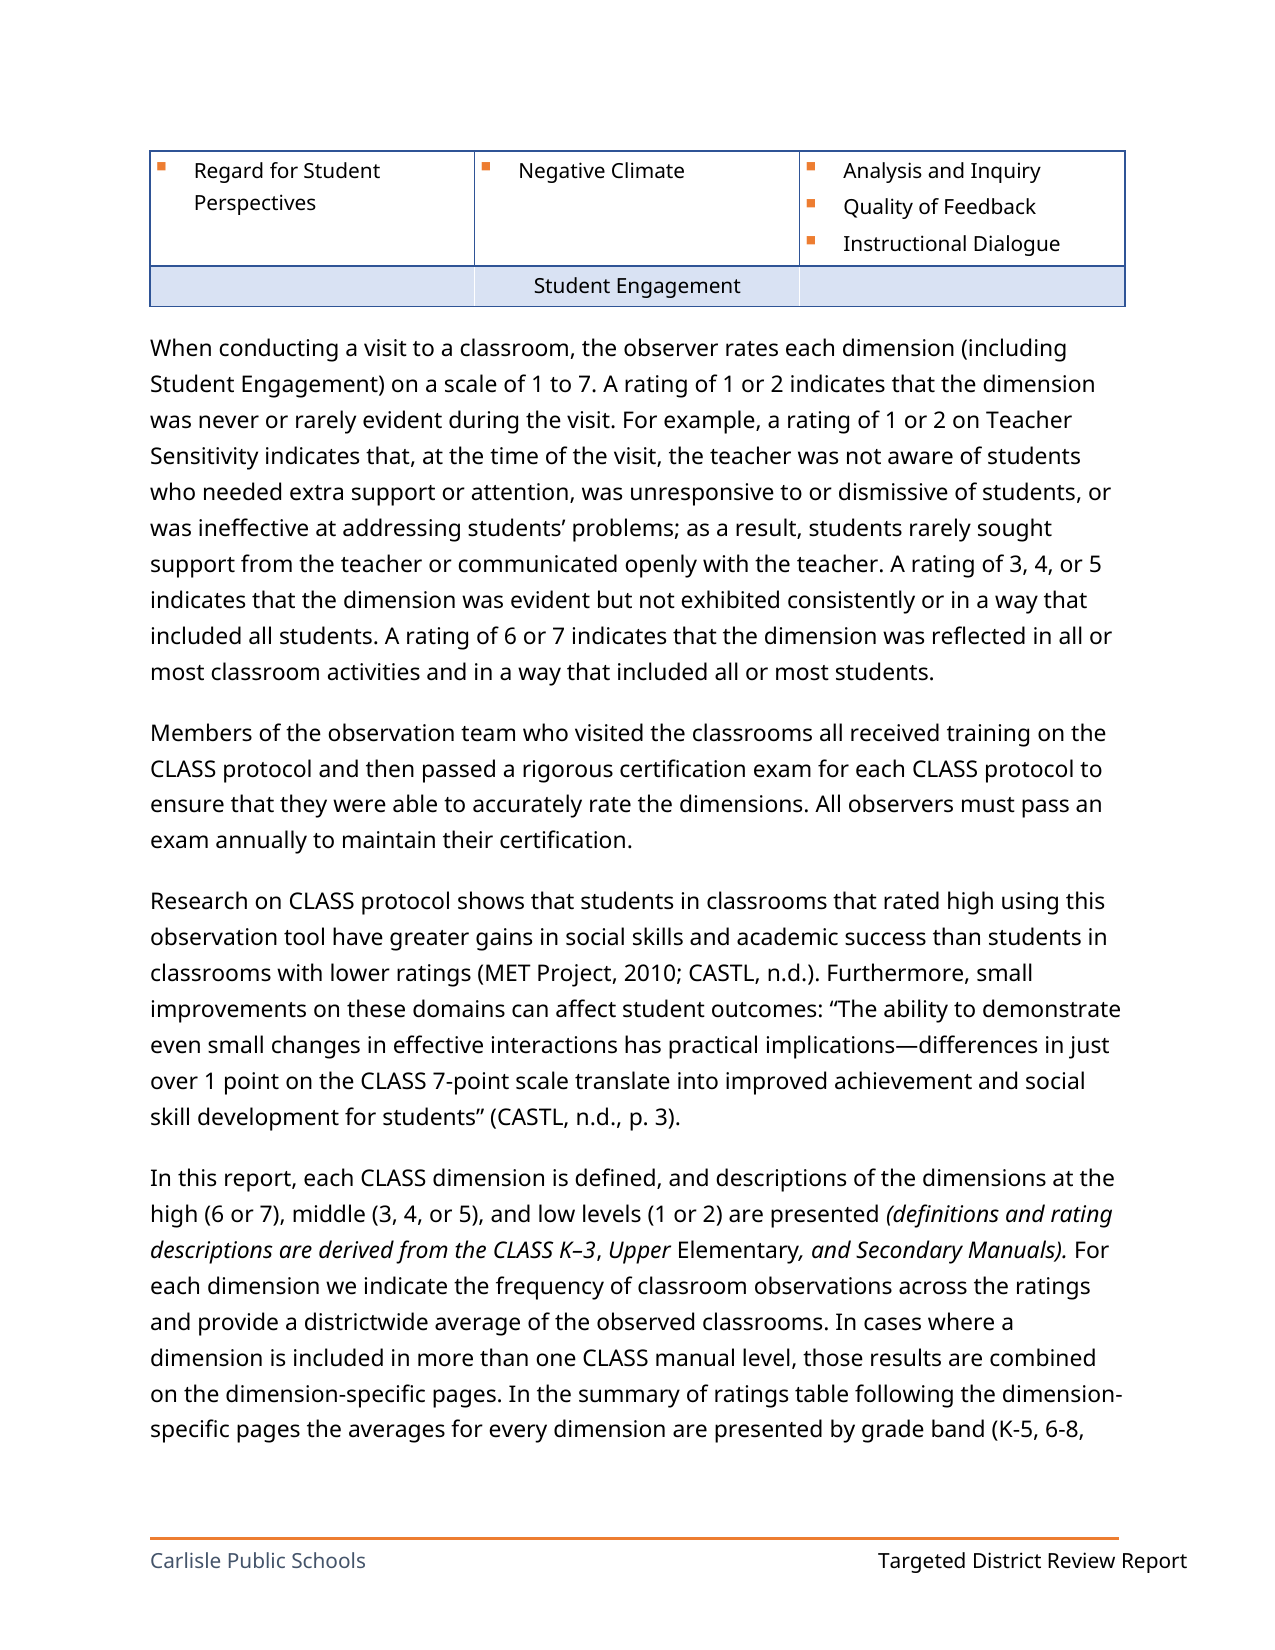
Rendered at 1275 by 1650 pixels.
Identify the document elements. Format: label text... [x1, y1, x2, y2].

table_cell [800, 267, 1124, 306]
text When conducting a visit to a classroom, the observer rates each dimension (including Student Engagement) on a scale of 1 to 7. A rating of 1 or 2 indicates that the dimension was never or rarely evident during the visit. For example, a rating of 1 or 2 on Teacher Sensitivity indicates that, at the time of the visit, the teacher was not aware of students who needed extra support or attention, was unresponsive to or dismissive of students, or was ineffective at addressing students’ problems; as a result, students rarely sought support from the teacher or communicated openly with the teacher. A rating of 3, 4, or 5 indicates that the dimension was evident but not exhibited consistently or in a way that included all students. A rating of 6 or 7 indicates that the dimension was reflected in all or most classroom activities and in a way that included all or most students. [150, 332, 1125, 687]
text Research on CLASS protocol shows that students in classrooms that rated high using this observation tool have greater gains in social skills and academic success than students in classrooms with lower ratings (MET Project, 2010; CASTL, n.d.). Furthermore, small improvements on these domains can affect student outcomes: “The ability to demonstrate even small changes in effective interactions has practical implications—differences in just over 1 point on the CLASS 7-point scale translate into improved achievement and social skill development for students” (CASTL, n.d., p. 3). [150, 885, 1125, 1132]
text Members of the observation team who visited the classrooms all received training on the CLASS protocol and then passed a rigorous certification exam for each CLASS protocol to ensure that they were able to accurately rate the dimensions. All observers must pass an exam annually to maintain their certification. [150, 717, 1125, 856]
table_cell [800, 152, 1124, 265]
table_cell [475, 152, 799, 265]
table_cell [151, 267, 474, 306]
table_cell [151, 152, 474, 265]
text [150, 1162, 1125, 1445]
table_cell Student Engagement [475, 267, 799, 306]
